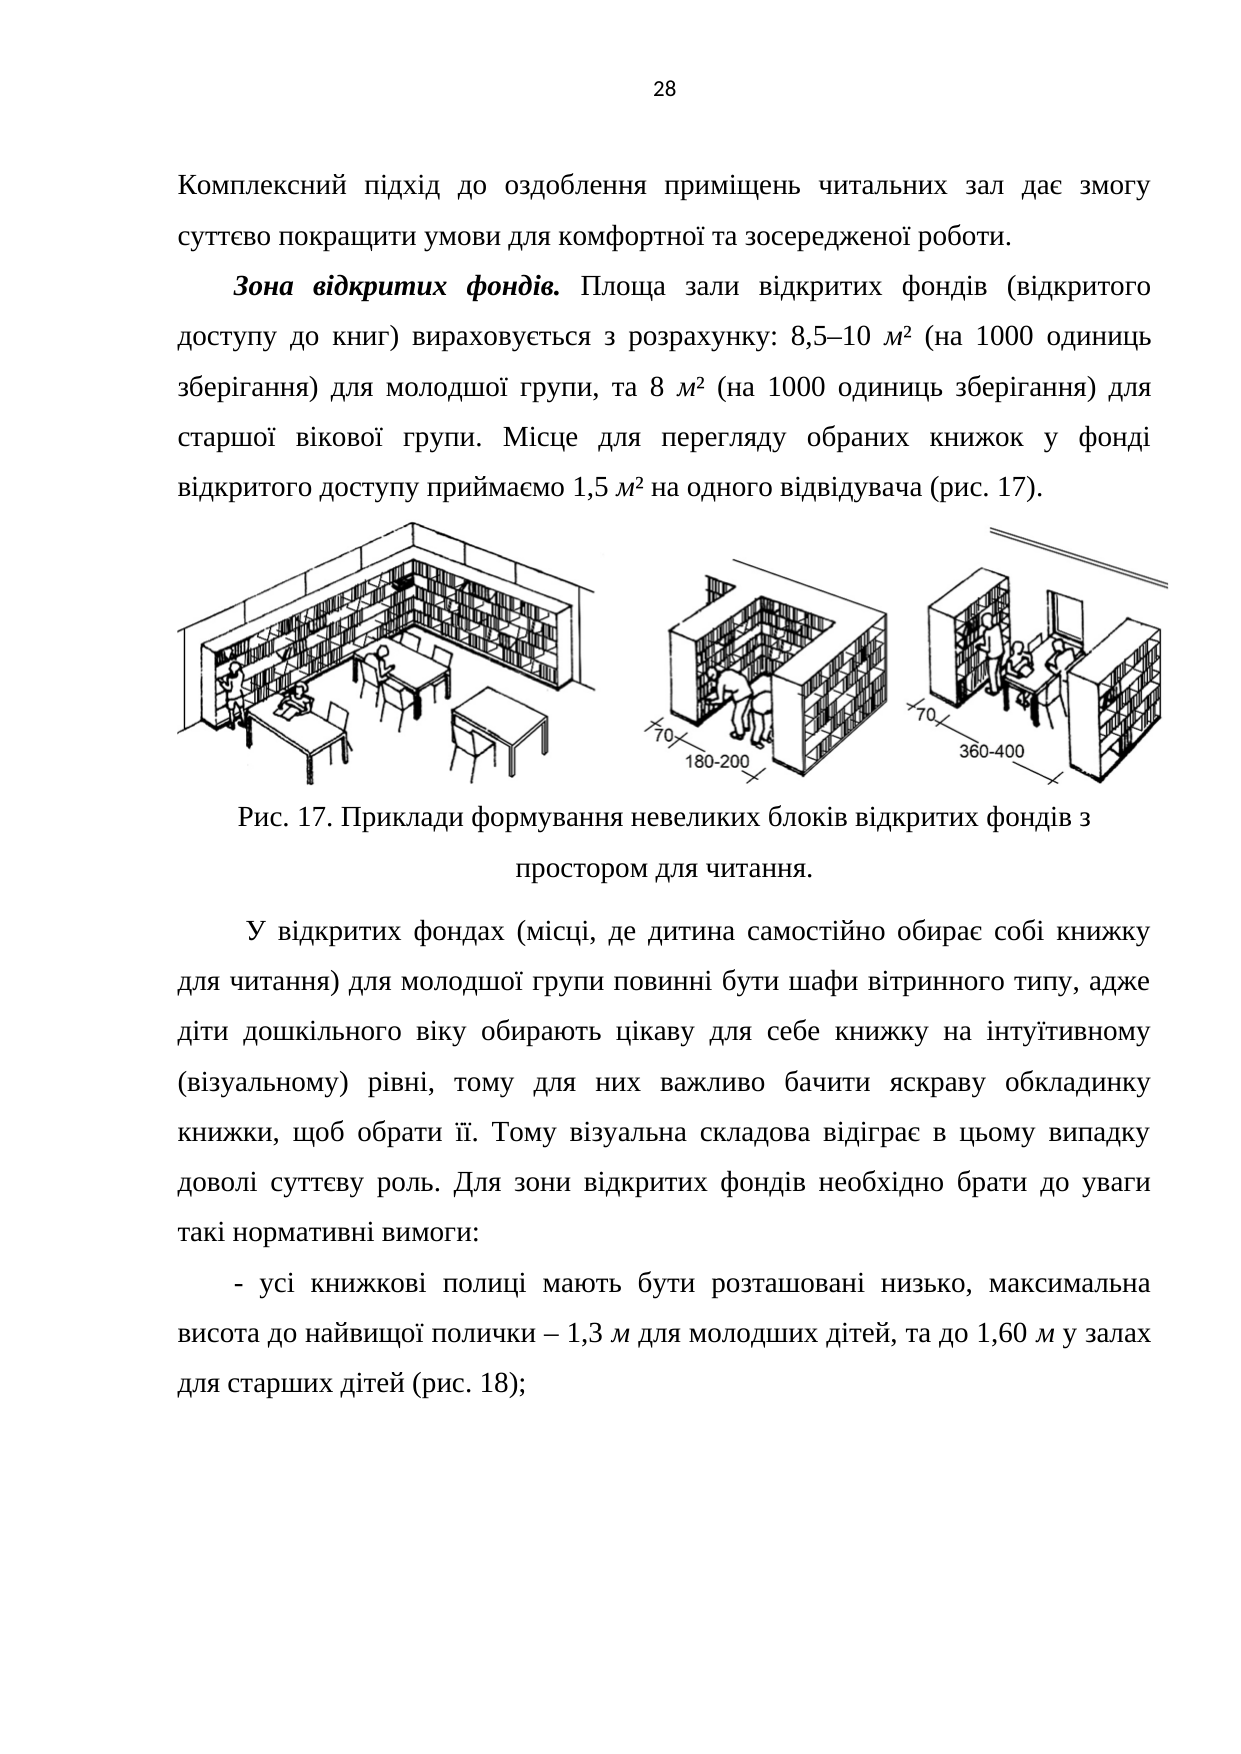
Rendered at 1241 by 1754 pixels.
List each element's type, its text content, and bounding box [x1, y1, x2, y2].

text У відкритих фондах (місці, де дитина самостійно обирає собі книжку для читання) для молодшої групи повинні бути шафи вітринного типу, адже діти дошкільного віку обирають цікаву для себе книжку на інтуїтивному (візуальному) рівні, тому для них важливо бачити яскраву обкладинку книжки, щоб обрати її. Тому візуальна складова відіграє в цьому випадку доволі суттєву роль. Для зони відкритих фондів необхідно брати до уваги такі нормативні вимоги: [177, 913, 1152, 1248]
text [177, 167, 1152, 251]
text Зона відкритих фондів. Площа зали відкритих фондів (відкритого доступу до книг) вираховується з розрахунку: 8,5–10 м² (на 1000 одиниць зберігання) для молодшої групи, та 8 м² (на 1000 одиниць зберігання) для старшої вікової групи. Місце для перегляду обраних книжок у фонді відкритого доступу приймаємо 1,5 м² на одного відвідувача (рис. 17). [177, 268, 1152, 503]
picture [177, 519, 1169, 786]
text Рис. 17. Приклади формування невеликих блоків відкритих фондів з простором для читання. [177, 799, 1152, 883]
text - усі книжкові полиці мають бути розташовані низько, максимальна висота до найвищої полички – 1,3 м для молодших дітей, та до 1,60 м у залах для старших дітей (рис. 18); [177, 1265, 1152, 1399]
